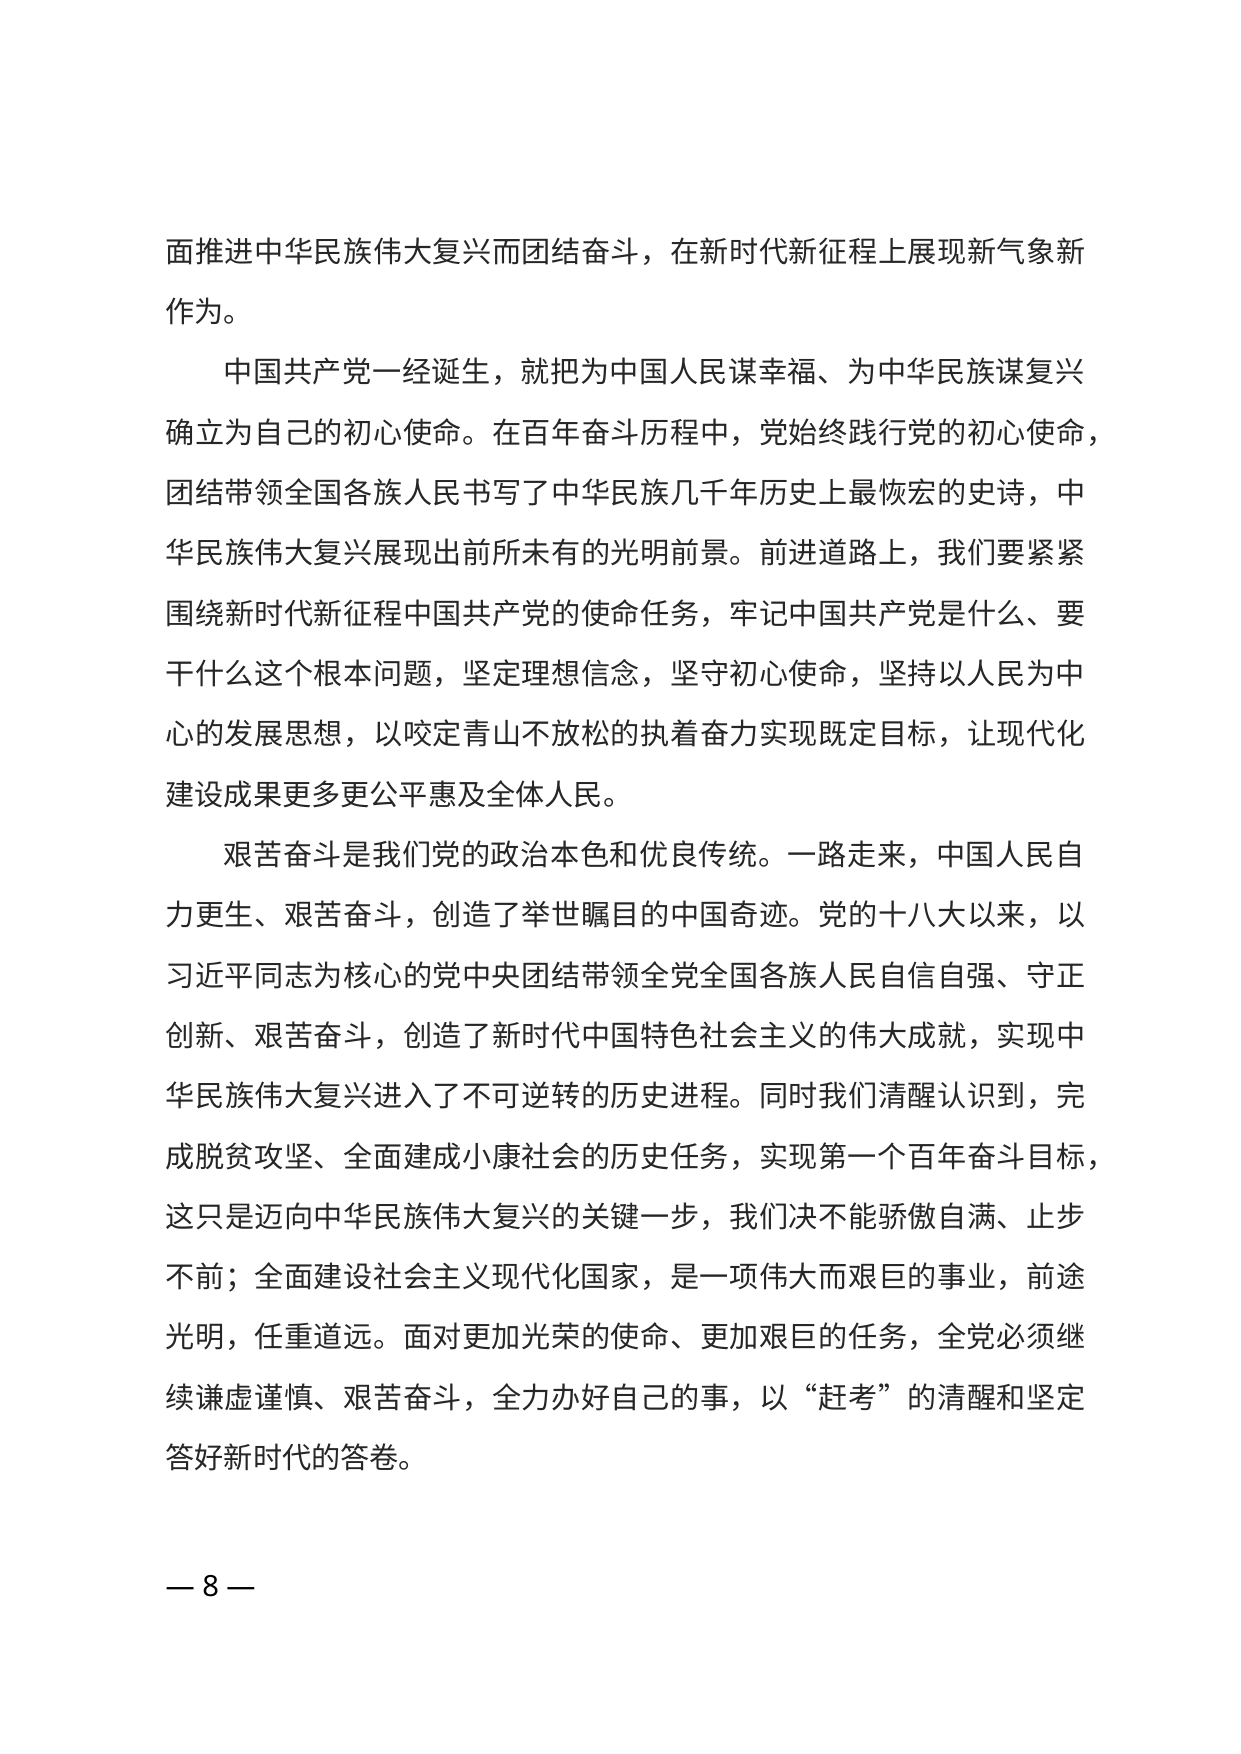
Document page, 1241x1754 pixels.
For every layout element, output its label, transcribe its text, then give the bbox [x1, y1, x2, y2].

text 中国共产党一经诞生，就把为中国人民谋幸福、为中华民族谋复兴确立为自己的初心使命。在百年奋斗历程中，党始终践行党的初心使命，团结带领全国各族人民书写了中华民族几千年历史上最恢宏的史诗，中华民族伟大复兴展现出前所未有的光明前景。前进道路上，我们要紧紧围绕新时代新征程中国共产党的使命任务，牢记中国共产党是什么、要干什么这个根本问题，坚定理想信念，坚守初心使命，坚持以人民为中心的发展思想，以咬定青山不放松的执着奋力实现既定目标，让现代化建设成果更多更公平惠及全体人民。 [165, 340, 1087, 823]
text 艰苦奋斗是我们党的政治本色和优良传统。一路走来，中国人民自力更生、艰苦奋斗，创造了举世瞩目的中国奇迹。党的十八大以来，以习近平同志为核心的党中央团结带领全党全国各族人民自信自强、守正创新、艰苦奋斗，创造了新时代中国特色社会主义的伟大成就，实现中华民族伟大复兴进入了不可逆转的历史进程。同时我们清醒认识到，完成脱贫攻坚、全面建成小康社会的历史任务，实现第一个百年奋斗目标，这只是迈向中华民族伟大复兴的关键一步，我们决不能骄傲自满、止步不前；全面建设社会主义现代化国家，是一项伟大而艰巨的事业，前途光明，任重道远。面对更加光荣的使命、更加艰巨的任务，全党必须继续谦虚谨慎、艰苦奋斗，全力办好自己的事，以“赶考”的清醒和坚定答好新时代的答卷。 [165, 823, 1087, 1486]
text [165, 219, 1087, 340]
